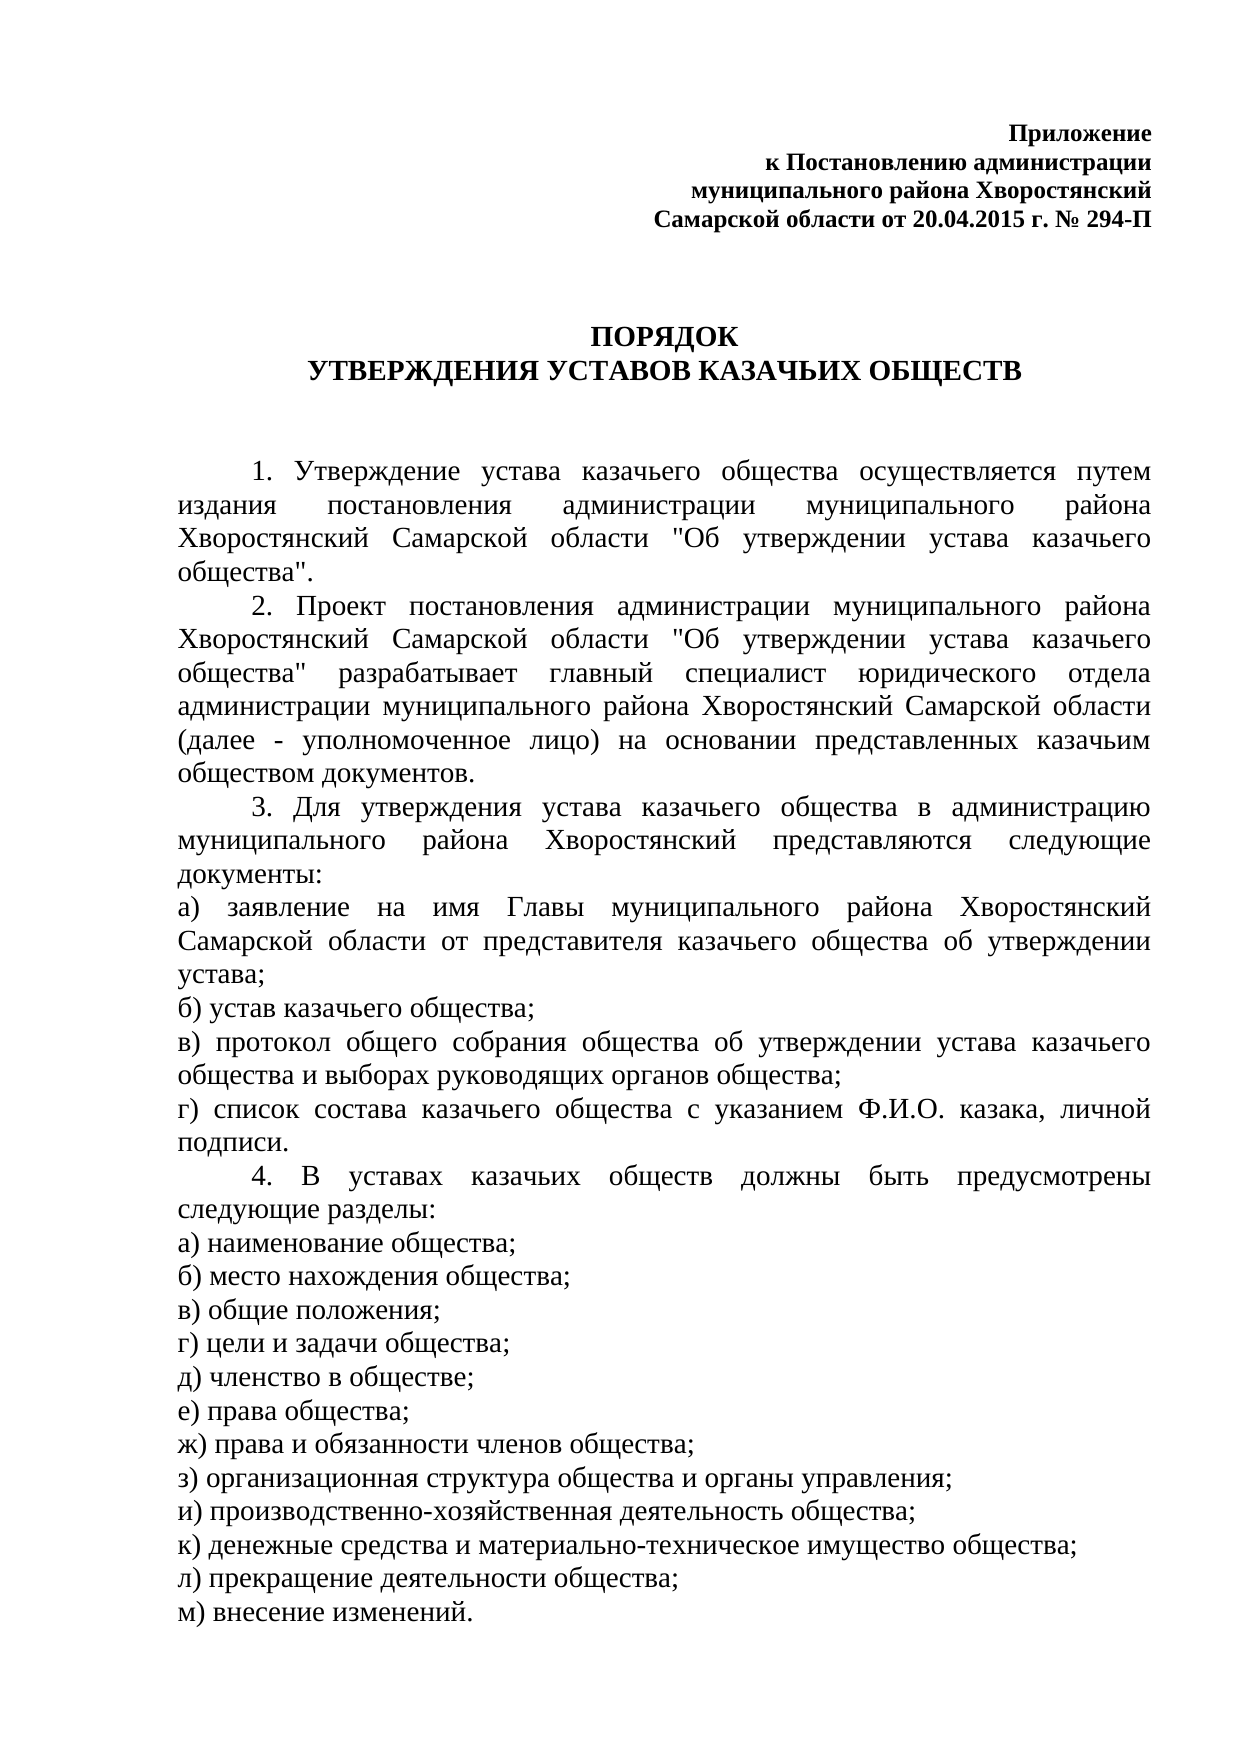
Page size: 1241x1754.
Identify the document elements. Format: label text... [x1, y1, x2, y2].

text м) внесение изменений. [177, 1594, 1152, 1627]
text 1. Утверждение устава казачьего общества осуществляется путем издания постановления администрации муниципального района Хворостянский Самарской области "Об утверждении устава казачьего общества". [177, 453, 1152, 588]
text к) денежные средства и материально-техническое имущество общества; [177, 1527, 1152, 1560]
text 3. Для утверждения устава казачьего общества в администрацию муниципального района Хворостянский представляются следующие документы: [177, 789, 1152, 889]
text 4. В уставах казачьих обществ должны быть предусмотрены следующие разделы: [177, 1158, 1152, 1225]
text УТВЕРЖДЕНИЯ УСТАВОВ КАЗАЧЬИХ ОБЩЕСТВ [177, 353, 1152, 386]
text а) заявление на имя Главы муниципального района Хворостянский Самарской области от представителя казачьего общества об утверждении устава; [177, 889, 1152, 990]
text л) прекращение деятельности общества; [177, 1560, 1152, 1594]
text Самарской области от 20.04.2015 г. № 294-П [177, 204, 1152, 233]
text в) протокол общего собрания общества об утверждении устава казачьего общества и выборах руководящих органов общества; [177, 1024, 1152, 1091]
text Приложение [177, 118, 1152, 147]
text ж) права и обязанности членов общества; [177, 1426, 1152, 1460]
text з) организационная структура общества и органы управления; [177, 1460, 1152, 1493]
text и) производственно-хозяйственная деятельность общества; [177, 1493, 1152, 1527]
text г) список состава казачьего общества с указанием Ф.И.О. казака, личной подписи. [177, 1091, 1152, 1158]
text е) права общества; [177, 1393, 1152, 1426]
text в) общие положения; [177, 1292, 1152, 1326]
text а) наименование общества; [177, 1225, 1152, 1258]
text муниципального района Хворостянский [177, 176, 1152, 204]
text б) устав казачьего общества; [177, 990, 1152, 1024]
text г) цели и задачи общества; [177, 1326, 1152, 1359]
text б) место нахождения общества; [177, 1258, 1152, 1292]
text ПОРЯДОК [177, 319, 1152, 353]
text д) членство в обществе; [177, 1359, 1152, 1393]
text к Постановлению администрации [177, 147, 1152, 176]
text 2. Проект постановления администрации муниципального района Хворостянский Самарской области "Об утверждении устава казачьего общества" разрабатывает главный специалист юридического отдела администрации муниципального района Хворостянский Самарской области (далее - уполномоченное лицо) на основании представленных казачьим обществом документов. [177, 588, 1152, 789]
